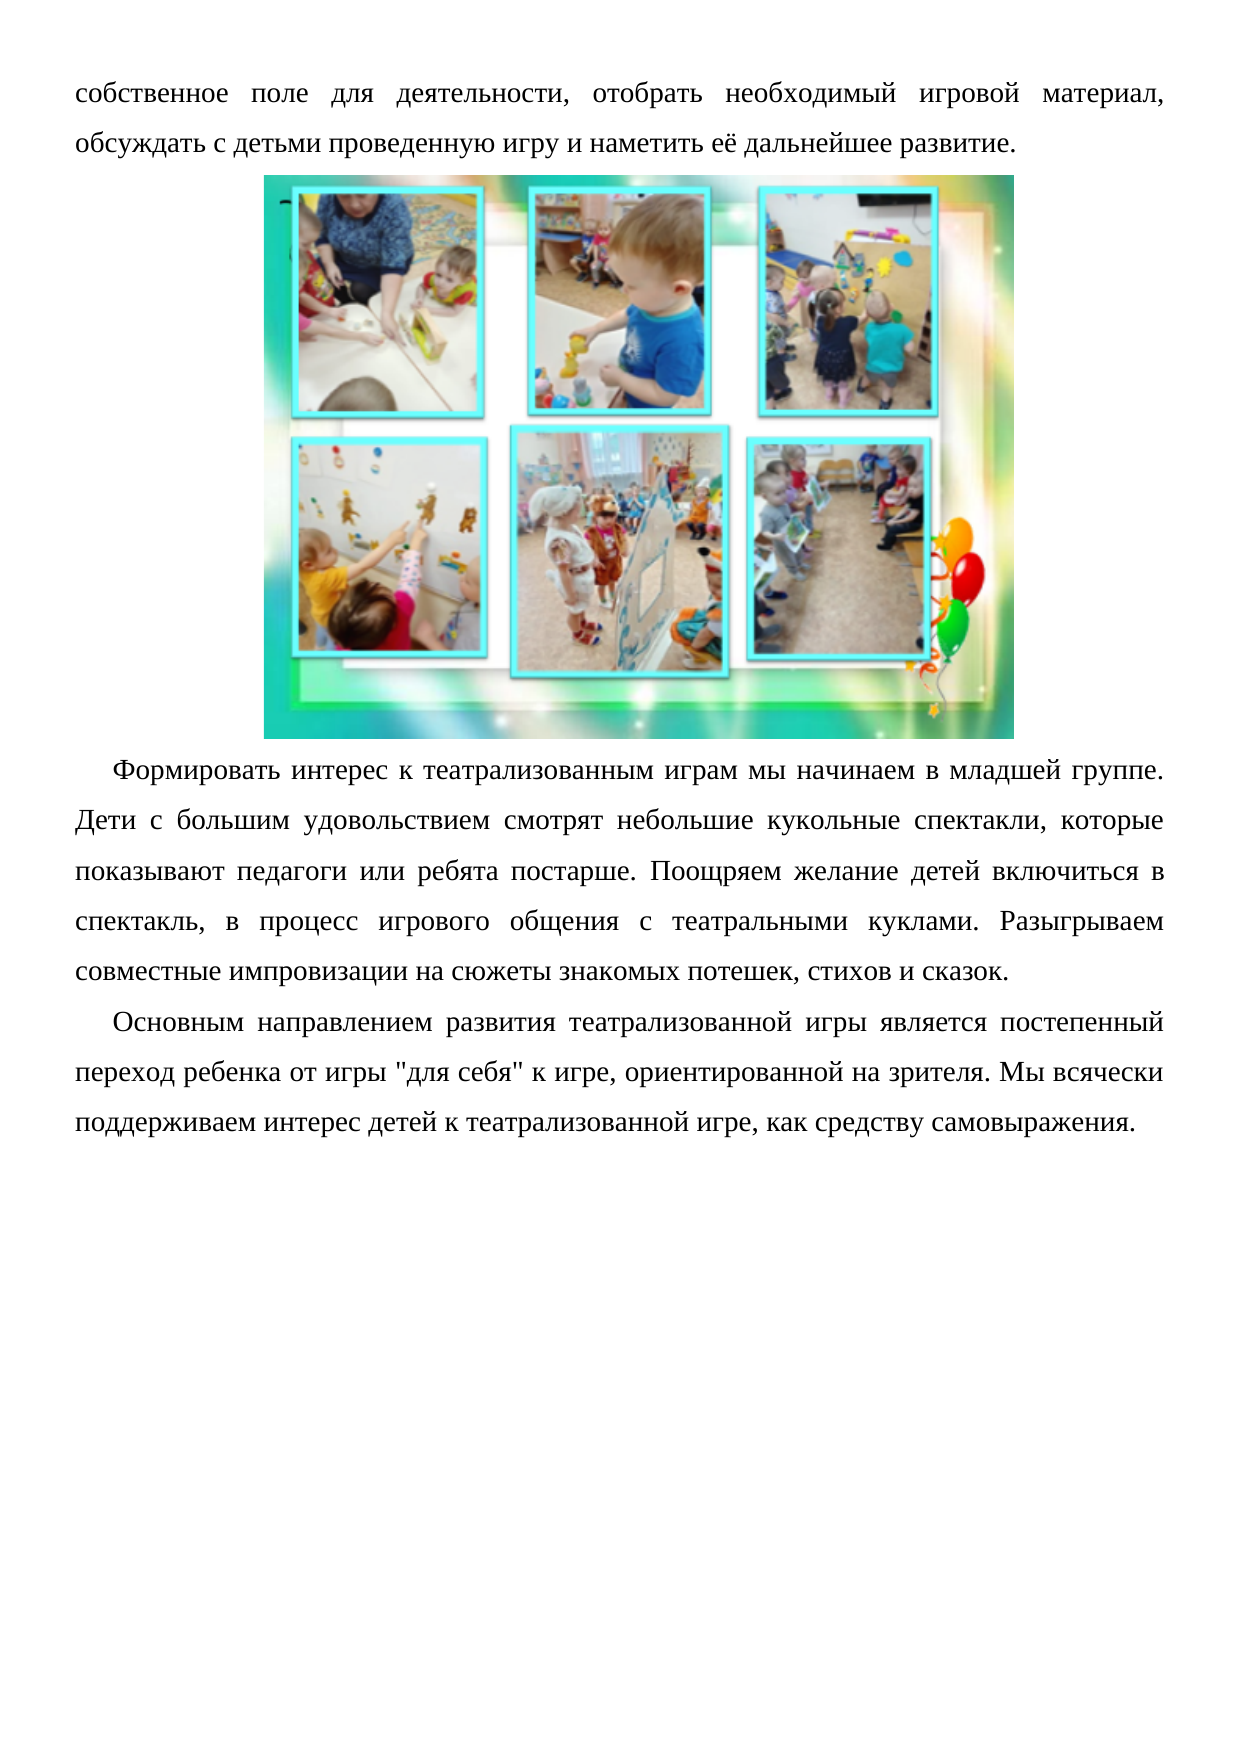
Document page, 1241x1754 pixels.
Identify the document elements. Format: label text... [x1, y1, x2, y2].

text Формировать интерес к театрализованным играм мы начинаем в младшей группе. Дети с большим удовольствием смотрят небольшие кукольные спектакли, которые показывают педагоги или ребята постарше. Поощряем желание детей включиться в спектакль, в процесс игрового общения с театральными куклами. Разыгрываем совместные импровизации на сюжеты знакомых потешек, стихов и сказок. [75, 752, 1165, 903]
text Формировать интерес к театрализованным играм мы начинаем в младшей группе. Дети с большим удовольствием смотрят небольшие кукольные спектакли, которые показывают педагоги или ребята постарше. Поощряем желание детей включиться в спектакль, в процесс игрового общения с театральными куклами. Разыгрываем совместные импровизации на сюжеты знакомых потешек, стихов и сказок. [75, 937, 1165, 987]
picture [263, 175, 1014, 739]
text Основным направлением развития театрализованной игры является постепенный переход ребенка от игры "для себя" к игре, ориентированной на зрителя. Мы всячески поддерживаем интерес детей к театрализованной игре, как средству самовыражения. [75, 1004, 1165, 1138]
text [75, 75, 1165, 159]
